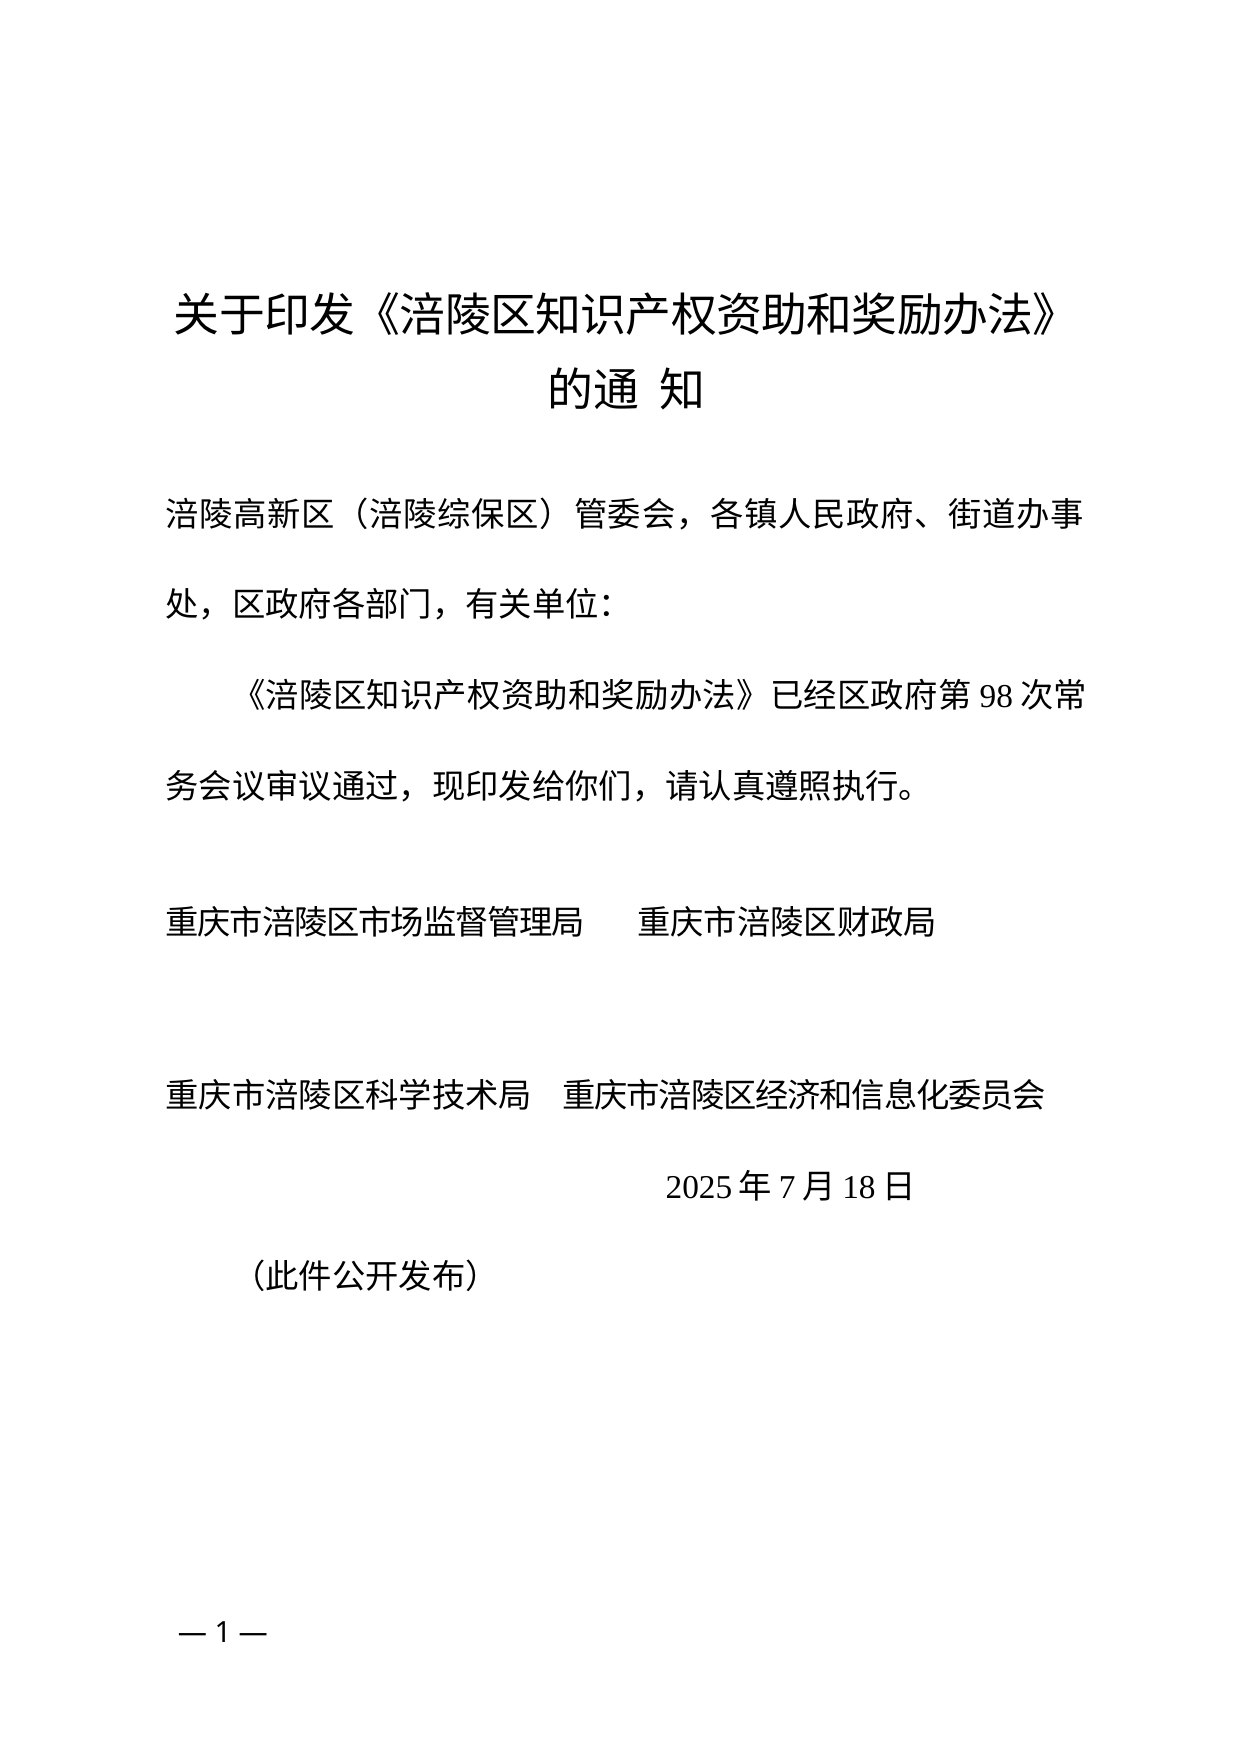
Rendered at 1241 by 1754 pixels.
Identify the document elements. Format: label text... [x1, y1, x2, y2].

text 涪陵高新区（涪陵综保区）管委会，各镇人民政府、街道办事处，区政府各部门，有关单位： [165, 466, 1087, 648]
text 《涪陵区知识产权资助和奖励办法》已经区政府第98次常务会议审议通过，现印发给你们，请认真遵照执行。 [165, 648, 1087, 829]
text 关于印发《涪陵区知识产权资助和奖励办法》的通 知 [165, 271, 1087, 421]
text （此件公开发布） [165, 1229, 1087, 1320]
text 重庆市涪陵区科学技术局 重庆市涪陵区经济和信息化委员会 [165, 1048, 1087, 1138]
text 重庆市涪陵区市场监督管理局 重庆市涪陵区财政局 [165, 874, 1087, 965]
text 2025年7月18日 [165, 1138, 1087, 1229]
